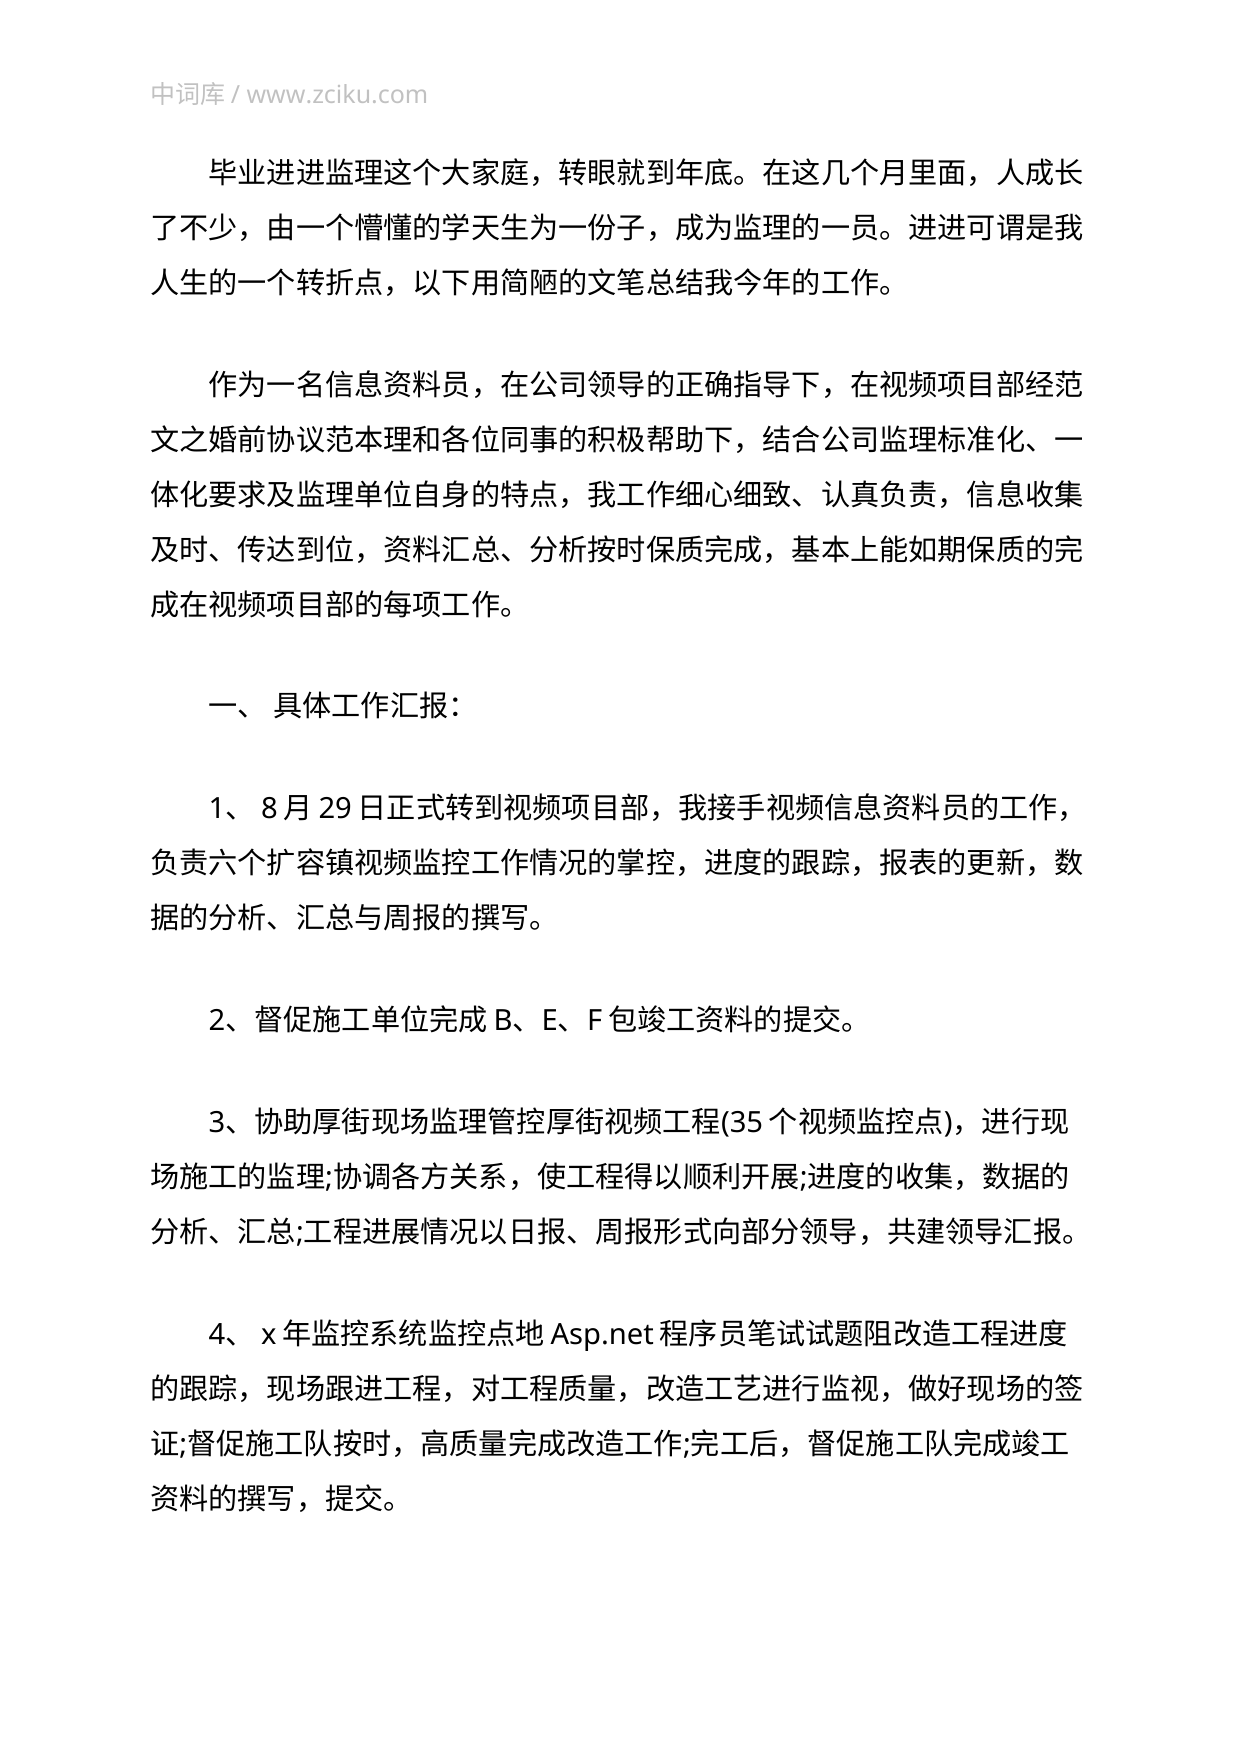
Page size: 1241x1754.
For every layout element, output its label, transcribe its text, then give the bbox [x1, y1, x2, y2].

text 作为一名信息资料员，在公司领导的正确指导下，在视频项目部经范文之婚前协议范本理和各位同事的积极帮助下，结合公司监理标准化、一体化要求及监理单位自身的特点，我工作细心细致、认真负责，信息收集及时、传达到位，资料汇总、分析按时保质完成，基本上能如期保质的完成在视频项目部的每项工作。 [150, 362, 1090, 623]
text 3、协助厚街现场监理管控厚街视频工程(35个视频监控点)，进行现场施工的监理;协调各方关系，使工程得以顺利开展;进度的收集，数据的分析、汇总;工程进展情况以日报、周报形式向部分领导，共建领导汇报。 [150, 1098, 1090, 1251]
text 毕业进进监理这个大家庭，转眼就到年底。在这几个月里面，人成长了不少，由一个懵懂的学天生为一份子，成为监理的一员。进进可谓是我人生的一个转折点，以下用简陋的文笔总结我今年的工作。 [150, 150, 1090, 302]
text 2、督促施工单位完成B、E、F包竣工资料的提交。 [150, 996, 1090, 1039]
text 一、 具体工作汇报： [150, 683, 1090, 725]
text 4、 x年监控系统监控点地Asp.net程序员笔试试题阻改造工程进度的跟踪，现场跟进工程，对工程质量，改造工艺进行监视，做好现场的签证;督促施工队按时，高质量完成改造工作;完工后，督促施工队完成竣工资料的撰写，提交。 [150, 1310, 1090, 1517]
text 1、 8月29日正式转到视频项目部，我接手视频信息资料员的工作，负责六个扩容镇视频监控工作情况的掌控，进度的跟踪，报表的更新，数据的分析、汇总与周报的撰写。 [150, 785, 1090, 937]
